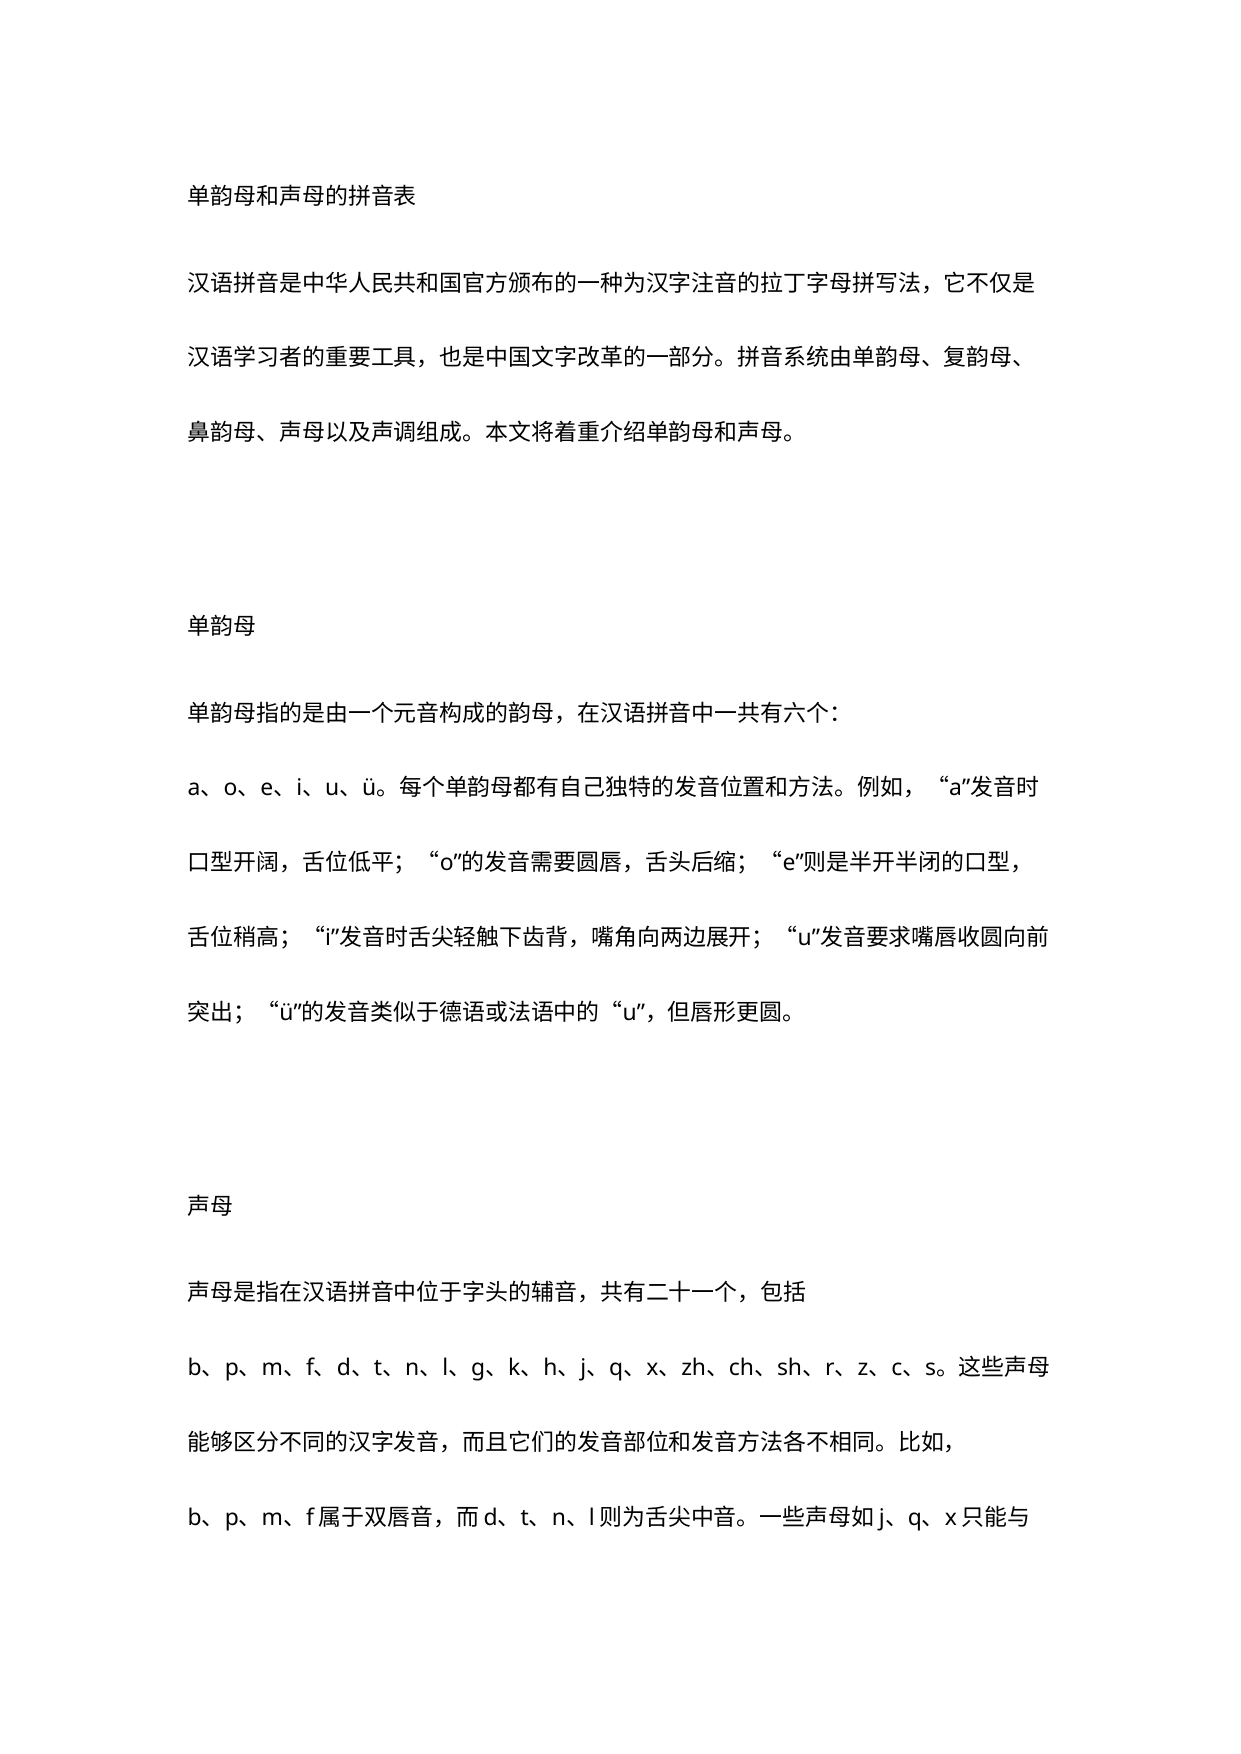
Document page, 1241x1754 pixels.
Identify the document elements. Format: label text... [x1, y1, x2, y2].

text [187, 1258, 1053, 1547]
text 单韵母指的是由一个元音构成的韵母，在汉语拼音中一共有六个：a、o、e、i、u、ü。每个单韵母都有自己独特的发音位置和方法。例如，“a”发音时口型开阔，舌位低平；“o”的发音需要圆唇，舌头后缩；“e”则是半开半闭的口型，舌位稍高；“i”发音时舌尖轻触下齿背，嘴角向两边展开；“u”发音要求嘴唇收圆向前突出；“ü”的发音类似于德语或法语中的“u”，但唇形更圆。 [187, 679, 1053, 1042]
text 汉语拼音是中华人民共和国官方颁布的一种为汉字注音的拉丁字母拼写法，它不仅是汉语学习者的重要工具，也是中国文字改革的一部分。拼音系统由单韵母、复韵母、鼻韵母、声母以及声调组成。本文将着重介绍单韵母和声母。 [187, 248, 1053, 463]
text 单韵母和声母的拼音表 [187, 162, 1053, 227]
text 声母 [187, 1172, 1053, 1237]
text 单韵母 [187, 592, 1053, 657]
